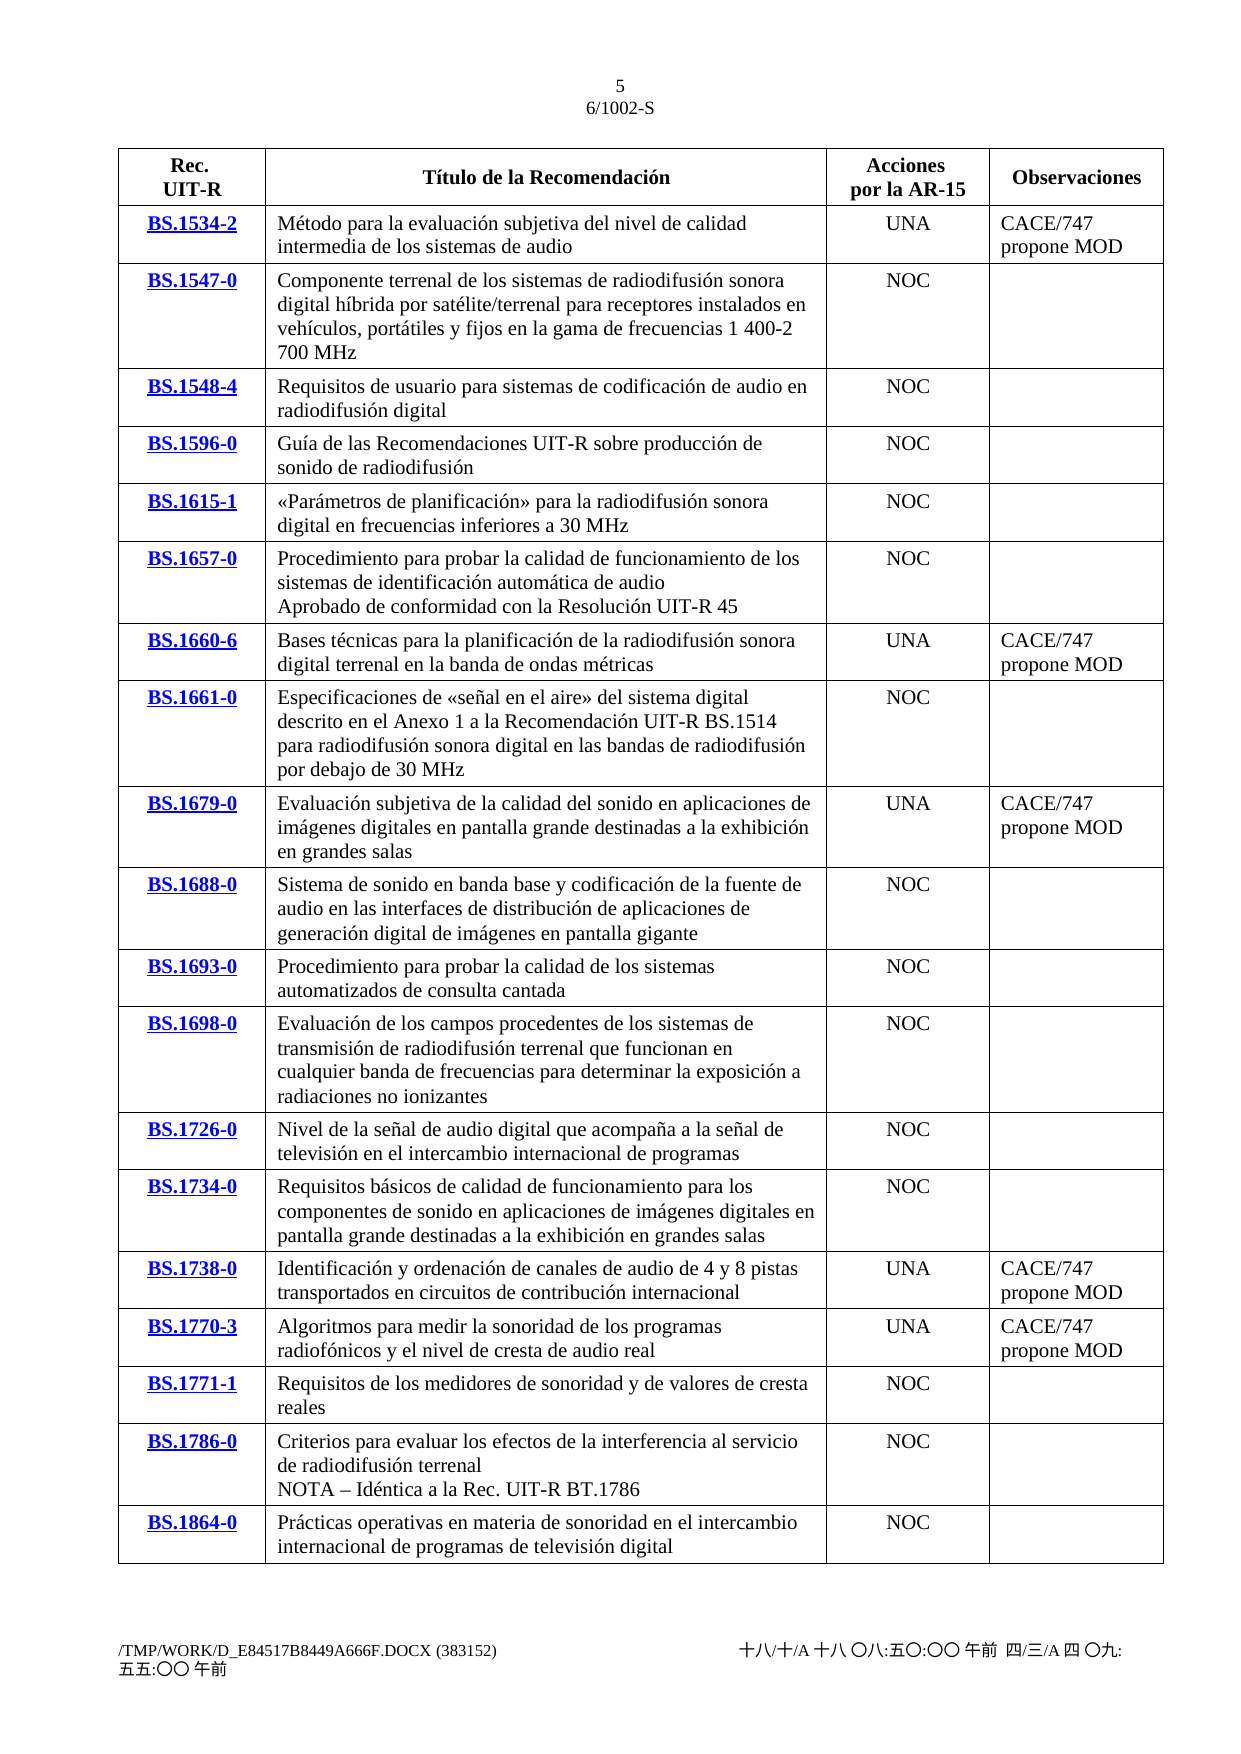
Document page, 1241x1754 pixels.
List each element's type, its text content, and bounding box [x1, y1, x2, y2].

table_cell NOC [827, 1424, 989, 1505]
table_cell BS.1688-0 [119, 868, 265, 949]
table_cell BS.1596-0 [119, 427, 265, 483]
table_cell [990, 1113, 1163, 1169]
table_cell UNA [827, 624, 989, 680]
table_header Acciones por la AR-15 [827, 149, 989, 205]
table_cell Requisitos básicos de calidad de funcionamiento para los componentes de sonido en aplicaciones de imágenes digitales en pantalla grande destinadas a la exhibición en grandes salas [266, 1170, 826, 1251]
table_cell [990, 1007, 1163, 1112]
table_cell NOC [827, 1367, 989, 1423]
table_cell [990, 950, 1163, 1006]
table_cell UNA [827, 787, 989, 867]
table_cell UNA [827, 1252, 989, 1308]
table_cell NOC [827, 1007, 989, 1112]
table_cell NOC [827, 681, 989, 786]
table_cell BS.1679-0 [119, 787, 265, 867]
table_cell NOC [827, 264, 989, 368]
table_cell [990, 264, 1163, 368]
table_cell Algoritmos para medir la sonoridad de los programas radiofónicos y el nivel de cresta de audio real [266, 1309, 826, 1366]
table_cell BS.1738-0 [119, 1252, 265, 1308]
table_cell NOC [827, 484, 989, 541]
table_cell Método para la evaluación subjetiva del nivel de calidad intermedia de los sistemas de audio [266, 206, 826, 263]
table_cell BS.1615-1 [119, 484, 265, 541]
table_cell BS.1548-4 [119, 369, 265, 426]
table_cell CACE/747 propone MOD [990, 1309, 1163, 1366]
table_cell Evaluación de los campos procedentes de los sistemas de transmisión de radiodifusión terrenal que funcionan en cualquier banda de frecuencias para determinar la exposición a radiaciones no ionizantes [266, 1007, 826, 1112]
table_cell Componente terrenal de los sistemas de radiodifusión sonora digital híbrida por satélite/terrenal para receptores instalados en vehículos, portátiles y fijos en la gama de frecuencias 1 400-2 700 MHz [266, 264, 826, 368]
table_header Observaciones [990, 149, 1163, 205]
table_cell BS.1864-0 [119, 1506, 265, 1562]
table_cell BS.1534-2 [119, 206, 265, 263]
table_cell Procedimiento para probar la calidad de funcionamiento de los sistemas de identificación automática de audio Aprobado de conformidad con la Resolución UIT-R 45 [266, 542, 826, 622]
table_cell Bases técnicas para la planificación de la radiodifusión sonora digital terrenal en la banda de ondas métricas [266, 624, 826, 680]
table_cell BS.1547-0 [119, 264, 265, 368]
table_cell BS.1726-0 [119, 1113, 265, 1169]
table_cell UNA [827, 1309, 989, 1366]
table_cell [990, 1506, 1163, 1562]
table_header Título de la Recomendación [266, 149, 826, 205]
table_cell Evaluación subjetiva de la calidad del sonido en aplicaciones de imágenes digitales en pantalla grande destinadas a la exhibición en grandes salas [266, 787, 826, 867]
table_cell [990, 681, 1163, 786]
table_cell BS.1734-0 [119, 1170, 265, 1251]
table_cell NOC [827, 950, 989, 1006]
table_cell [990, 542, 1163, 622]
table_cell NOC [827, 542, 989, 622]
table_cell [990, 1424, 1163, 1505]
table_cell NOC [827, 1113, 989, 1169]
table_cell Nivel de la señal de audio digital que acompaña a la señal de televisión en el intercambio internacional de programas [266, 1113, 826, 1169]
table_cell Requisitos de usuario para sistemas de codificación de audio en radiodifusión digital [266, 369, 826, 426]
table_cell Criterios para evaluar los efectos de la interferencia al servicio de radiodifusión terrenal NOTA – Idéntica a la Rec. UIT-R BT.1786 [266, 1424, 826, 1505]
table_cell Especificaciones de «señal en el aire» del sistema digital descrito en el Anexo 1 a la Recomendación UIT-R BS.1514 para radiodifusión sonora digital en las bandas de radiodifusión por debajo de 30 MHz [266, 681, 826, 786]
table_cell BS.1693-0 [119, 950, 265, 1006]
table_cell BS.1786-0 [119, 1424, 265, 1505]
table_cell «Parámetros de planificación» para la radiodifusión sonora digital en frecuencias inferiores a 30 MHz [266, 484, 826, 541]
table_cell NOC [827, 1170, 989, 1251]
table_cell CACE/747 propone MOD [990, 206, 1163, 263]
table_cell CACE/747 propone MOD [990, 787, 1163, 867]
table_cell CACE/747 propone MOD [990, 624, 1163, 680]
table_cell BS.1770-3 [119, 1309, 265, 1366]
table_cell CACE/747 propone MOD [990, 1252, 1163, 1308]
table_cell NOC [827, 369, 989, 426]
table_cell BS.1660-6 [119, 624, 265, 680]
table_cell Identificación y ordenación de canales de audio de 4 y 8 pistas transportados en circuitos de contribución internacional [266, 1252, 826, 1308]
table_cell UNA [827, 206, 989, 263]
table_header Rec. UIT-R [119, 149, 265, 205]
table_cell BS.1698-0 [119, 1007, 265, 1112]
table_cell NOC [827, 868, 989, 949]
table_cell NOC [827, 1506, 989, 1562]
table_cell [990, 1170, 1163, 1251]
table_cell [990, 484, 1163, 541]
table_cell Prácticas operativas en materia de sonoridad en el intercambio internacional de programas de televisión digital [266, 1506, 826, 1562]
table_cell BS.1771-1 [119, 1367, 265, 1423]
table_cell Guía de las Recomendaciones UIT-R sobre producción de sonido de radiodifusión [266, 427, 826, 483]
table_cell Requisitos de los medidores de sonoridad y de valores de cresta reales [266, 1367, 826, 1423]
table_cell [990, 1367, 1163, 1423]
table_cell [990, 868, 1163, 949]
table_cell NOC [827, 427, 989, 483]
table_cell Procedimiento para probar la calidad de los sistemas automatizados de consulta cantada [266, 950, 826, 1006]
table_cell Sistema de sonido en banda base y codificación de la fuente de audio en las interfaces de distribución de aplicaciones de generación digital de imágenes en pantalla gigante [266, 868, 826, 949]
table_cell BS.1657-0 [119, 542, 265, 622]
table_cell BS.1661-0 [119, 681, 265, 786]
table_cell [990, 369, 1163, 426]
table_cell [990, 427, 1163, 483]
